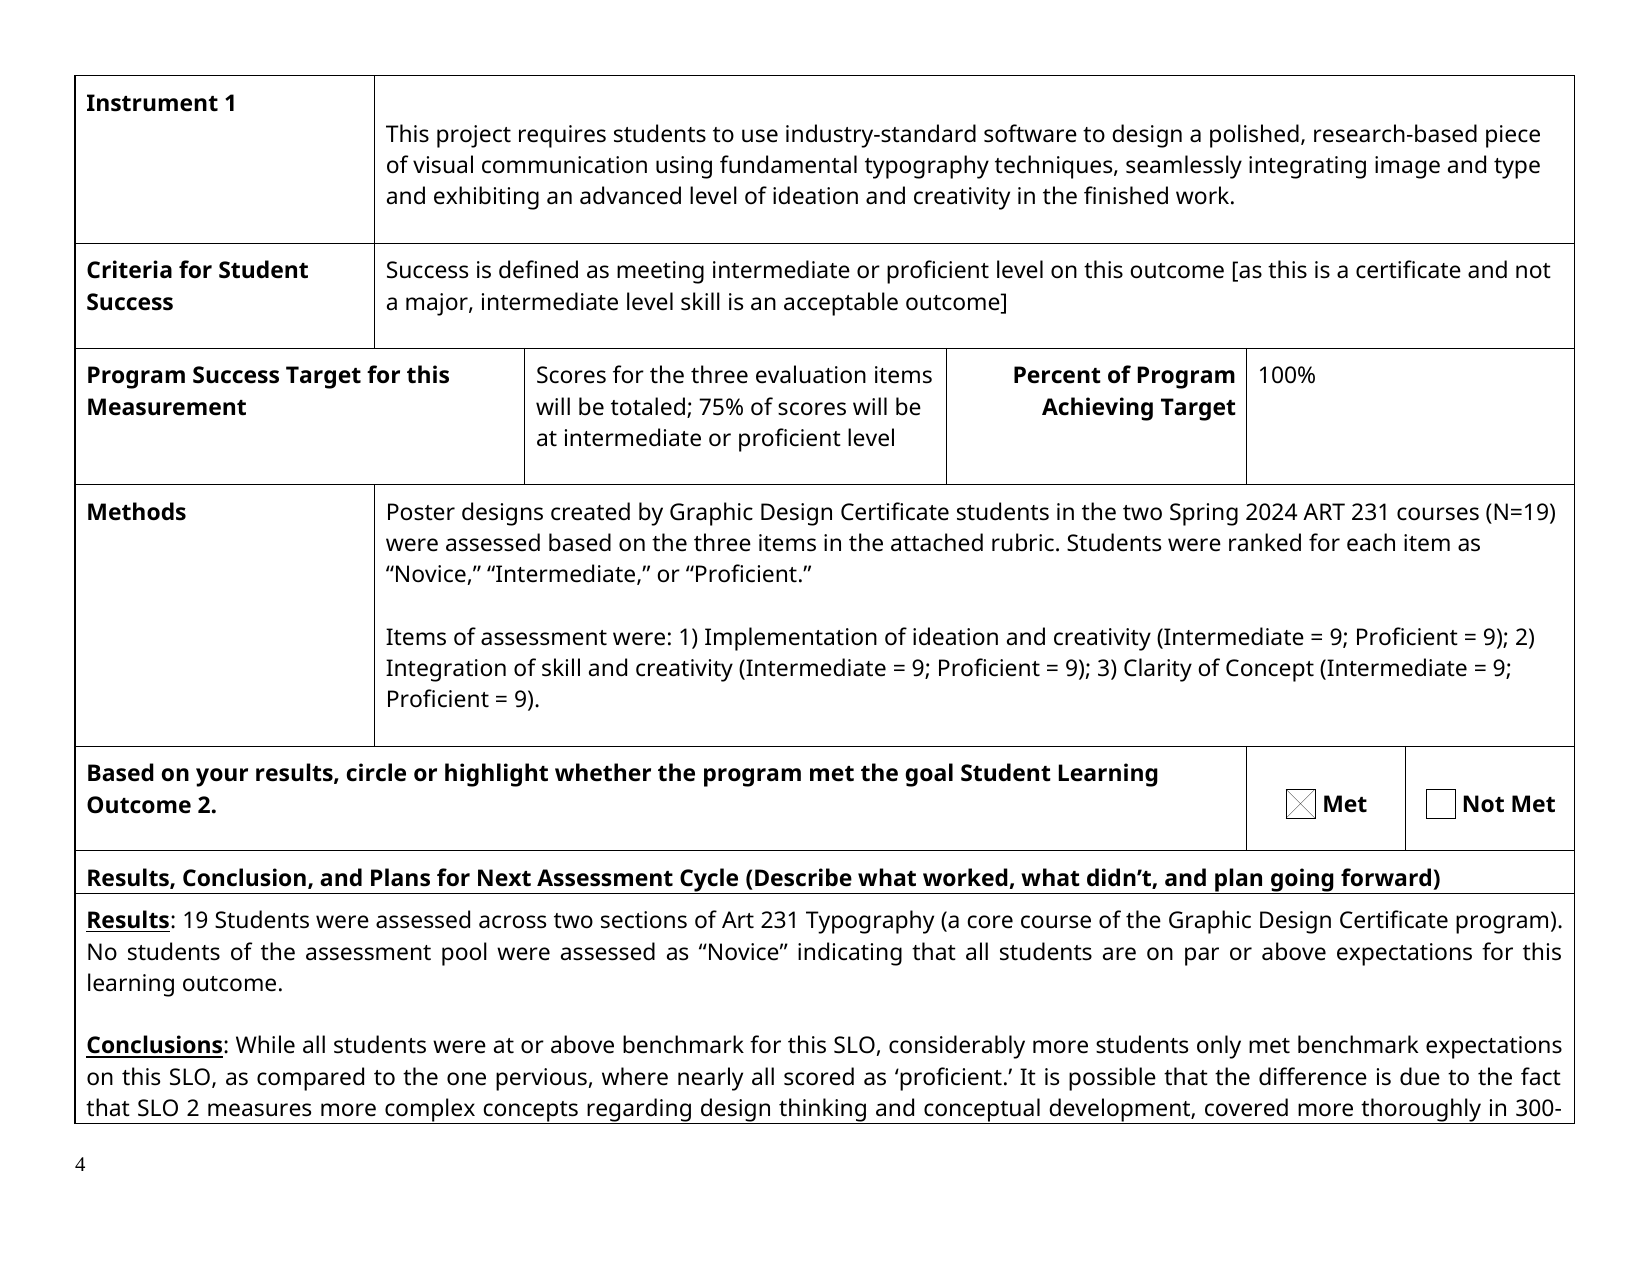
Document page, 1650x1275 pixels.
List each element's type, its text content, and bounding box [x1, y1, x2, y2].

table_cell Success is defined as meeting intermediate or proficient level on this outcome [as this is a certificate and not a major, intermediate level skill is an acceptable outcome] [375, 244, 1574, 348]
table_cell Poster designs created by Graphic Design Certificate students in the two Spring 2024 ART 231 courses (N=19) were assessed based on the three items in the attached rubric. Students were ranked for each item as “Novice,” “Intermediate,” or “Proficient.” Items of assessment were: 1) Implementation of ideation and creativity (Intermediate = 9; Proficient = 9); 2) Integration of skill and creativity (Intermediate = 9; Proficient = 9); 3) Clarity of Concept (Intermediate = 9; Proficient = 9). [375, 485, 1574, 746]
table_cell Methods [76, 485, 374, 746]
table_cell Criteria for Student Success [76, 244, 374, 348]
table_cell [76, 76, 374, 243]
table_cell Met [1247, 747, 1405, 850]
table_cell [76, 894, 1574, 1123]
table_cell Based on your results, circle or highlight whether the program met the goal Student Learning Outcome 2. [76, 747, 1246, 850]
table_cell Not Met [1406, 747, 1574, 850]
table_cell Program Success Target for this Measurement [76, 349, 524, 484]
table_cell Results, Conclusion, and Plans for Next Assessment Cycle (Describe what worked, what didn’t, and plan going forward) [76, 851, 1574, 893]
table_cell Scores for the three evaluation items will be totaled; 75% of scores will be at intermediate or proficient level [525, 349, 946, 484]
table_cell Percent of Program Achieving Target [947, 349, 1246, 484]
table_cell 100% [1247, 349, 1574, 484]
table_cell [375, 76, 1574, 243]
